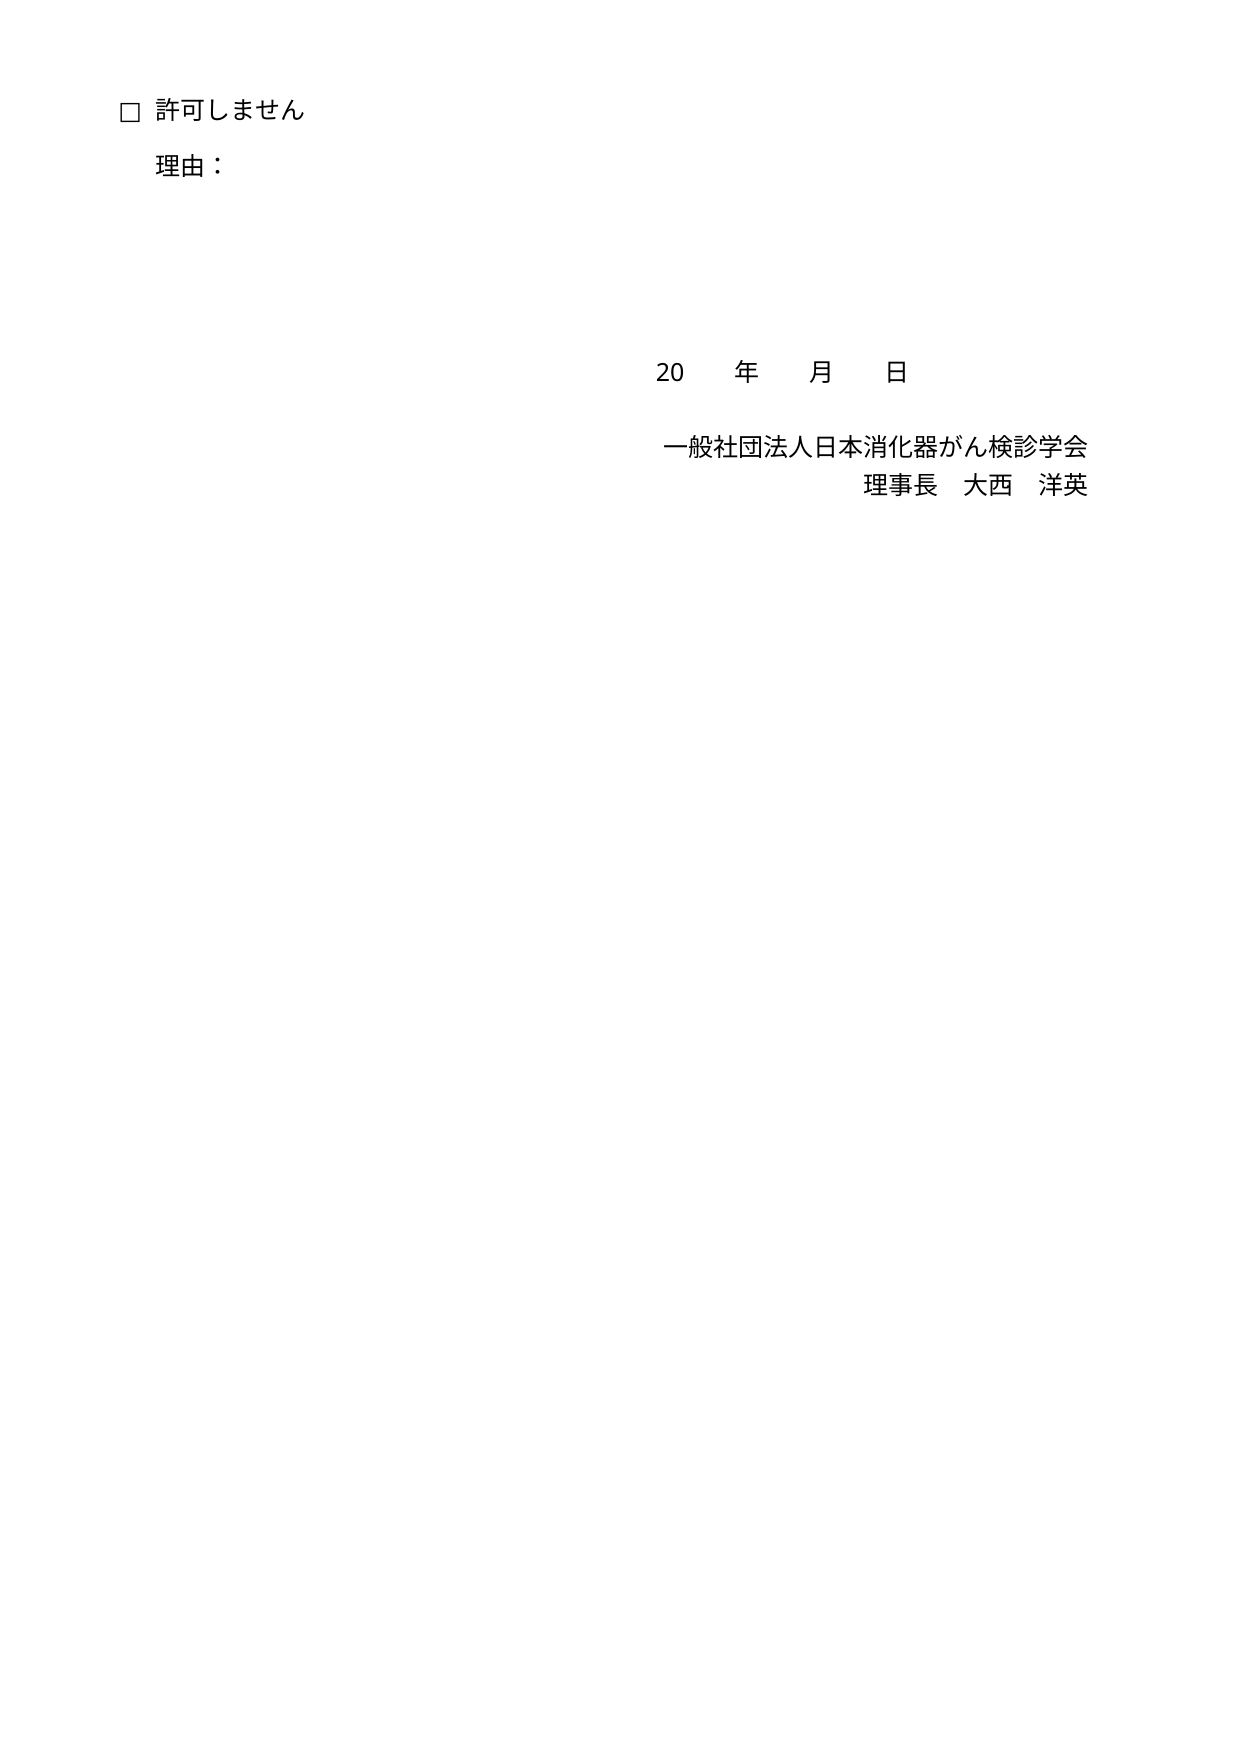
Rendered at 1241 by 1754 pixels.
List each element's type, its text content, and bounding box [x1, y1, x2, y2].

list 理由： [156, 146, 1007, 183]
list 許可しません [118, 89, 1007, 127]
text 一般社団法人日本消化器がん検診学会 [118, 427, 1088, 464]
text 理事長 大西 洋英 [118, 464, 1088, 502]
text 20 年 月 日 [118, 352, 1099, 389]
